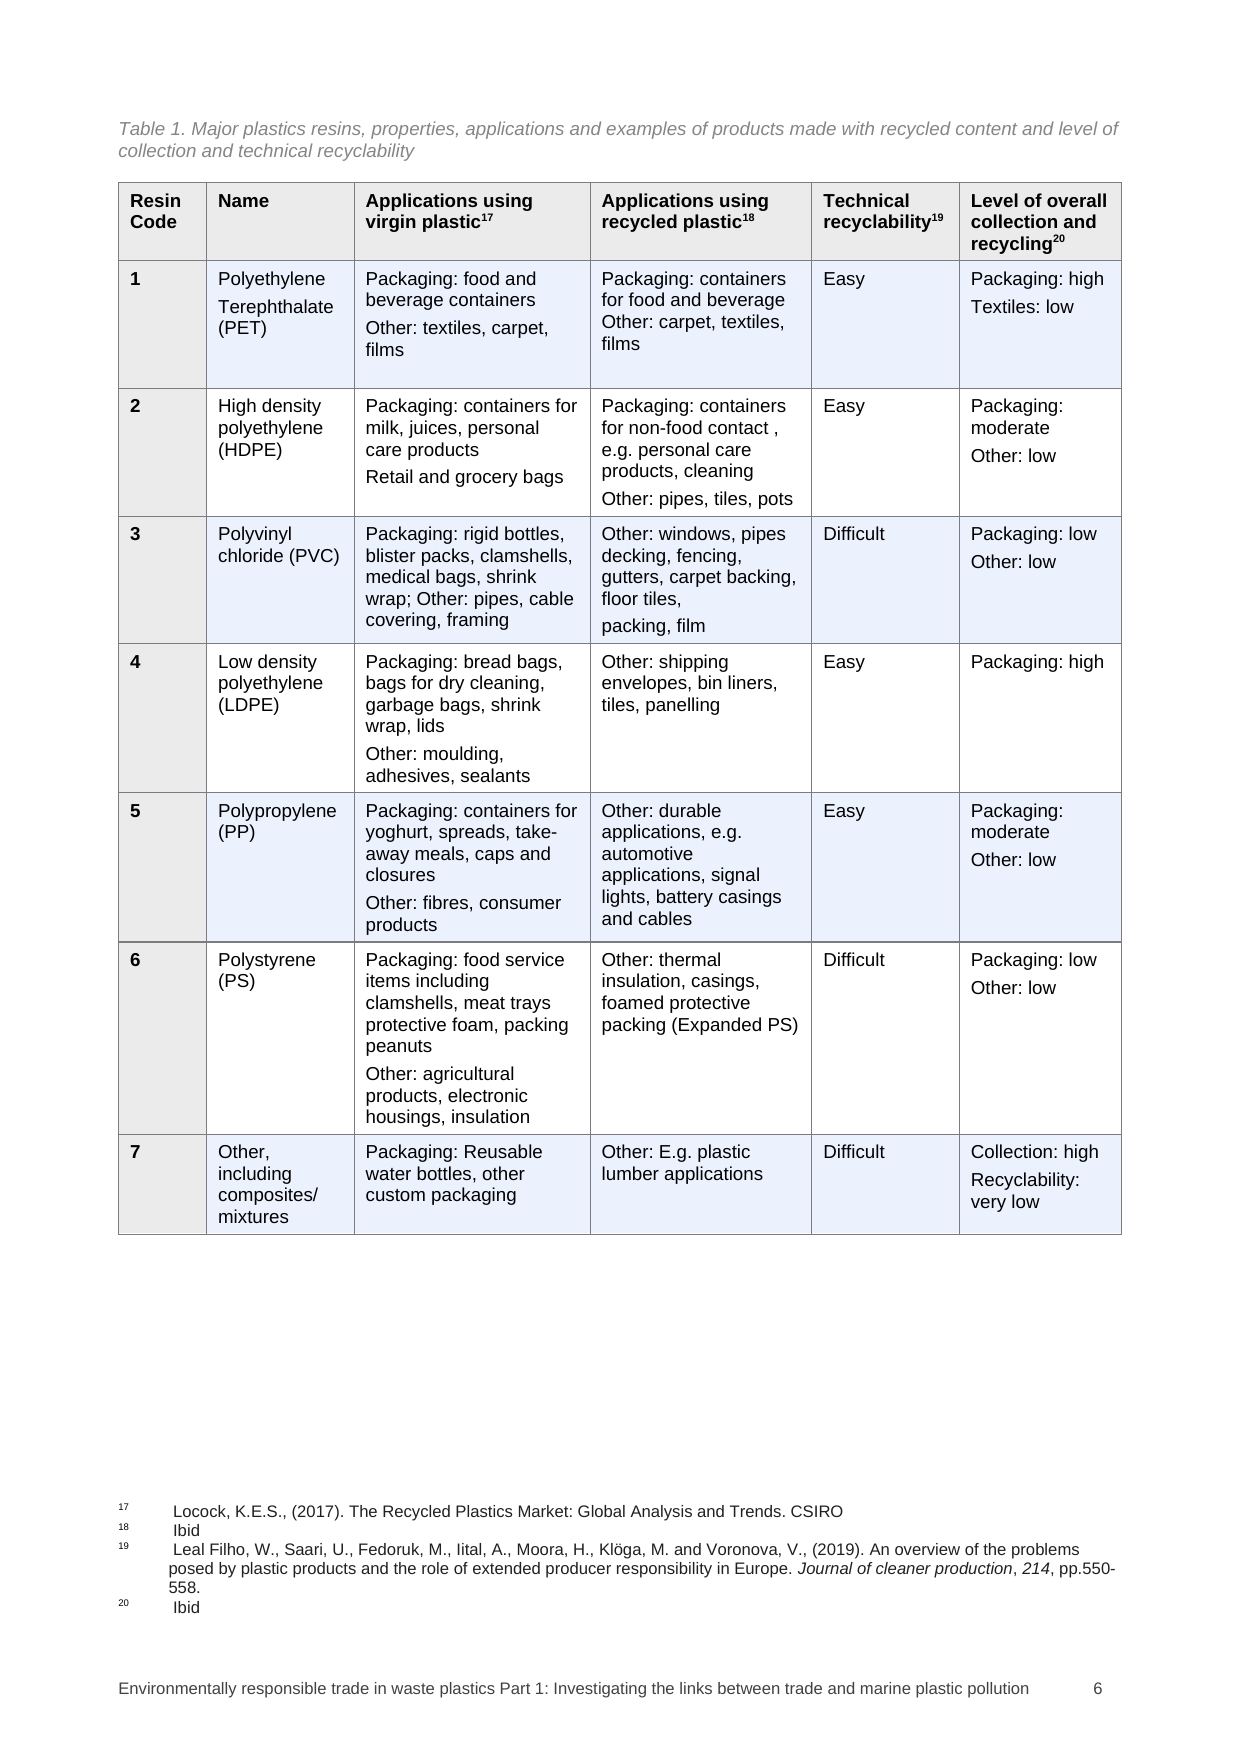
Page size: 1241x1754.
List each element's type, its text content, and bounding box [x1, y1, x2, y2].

table_cell Other: E.g. plastic lumber applications [591, 1135, 811, 1233]
table_cell Polypropylene (PP) [207, 793, 354, 941]
table_cell Other: windows, pipes decking, fencing, gutters, carpet backing, floor tiles, packing, film [591, 517, 811, 643]
table_cell Other: shipping envelopes, bin liners, tiles, panelling [591, 644, 811, 792]
table_cell Packaging: bread bags, bags for dry cleaning, garbage bags, shrink wrap, lids Other: moulding, adhesives, sealants [355, 644, 590, 792]
table_cell Difficult [812, 517, 959, 643]
table_cell Collection: high Recyclability: very low [960, 1135, 1121, 1233]
table_cell Packaging: moderate Other: low [960, 793, 1121, 941]
table_cell Polyvinyl chloride (PVC) [207, 517, 354, 643]
table_cell Easy [812, 793, 959, 941]
table_cell Packaging: containers for food and beverage Other: carpet, textiles, films [591, 261, 811, 388]
table_cell Packaging: low Other: low [960, 517, 1121, 643]
table_header Applications using virgin plastic [355, 183, 590, 260]
table_header Level of overall collection and recycling [960, 183, 1121, 260]
table_cell Packaging: Reusable water bottles, other custom packaging [355, 1135, 590, 1233]
table_cell Other, including composites/ mixtures [207, 1135, 354, 1233]
table_header Technical recyclability [812, 183, 959, 260]
table_header Resin Code [119, 183, 206, 260]
table_cell 7 [119, 1135, 206, 1233]
table_cell High density polyethylene (HDPE) [207, 389, 354, 516]
table_cell Packaging: food and beverage containers Other: textiles, carpet, films [355, 261, 590, 388]
table_cell Difficult [812, 1135, 959, 1233]
table_cell Easy [812, 389, 959, 516]
table_cell Low density polyethylene (LDPE) [207, 644, 354, 792]
table_cell Packaging: containers for milk, juices, personal care products Retail and grocery bags [355, 389, 590, 516]
table_cell Packaging: food service items including clamshells, meat trays protective foam, packing peanuts Other: agricultural products, electronic housings, insulation [355, 943, 590, 1134]
table_cell Other: durable applications, e.g. automotive applications, signal lights, battery casings and cables [591, 793, 811, 941]
table_cell Packaging: high Textiles: low [960, 261, 1121, 388]
table_cell 1 [119, 261, 206, 388]
table_cell 4 [119, 644, 206, 792]
table_cell Polyethylene Terephthalate (PET) [207, 261, 354, 388]
table_cell 5 [119, 793, 206, 941]
table_cell Packaging: low Other: low [960, 943, 1121, 1134]
table_cell Difficult [812, 943, 959, 1134]
table_header Name [207, 183, 354, 260]
table_cell Packaging: high [960, 644, 1121, 792]
table_cell 3 [119, 517, 206, 643]
table_cell Easy [812, 261, 959, 388]
table_cell Polystyrene (PS) [207, 943, 354, 1134]
table_cell Packaging: moderate Other: low [960, 389, 1121, 516]
table_cell Easy [812, 644, 959, 792]
table_cell 2 [119, 389, 206, 516]
table_cell 6 [119, 943, 206, 1134]
table_cell Other: thermal insulation, casings, foamed protective packing (Expanded PS) [591, 943, 811, 1134]
table_cell Packaging: containers for yoghurt, spreads, take-away meals, caps and closures Other: fibres, consumer products [355, 793, 590, 941]
table_cell Packaging: containers for non-food contact , e.g. personal care products, cleaning Other: pipes, tiles, pots [591, 389, 811, 516]
table_header Applications using recycled plastic [591, 183, 811, 260]
table_cell Packaging: rigid bottles, blister packs, clamshells, medical bags, shrink wrap; Other: pipes, cable covering, framing [355, 517, 590, 643]
